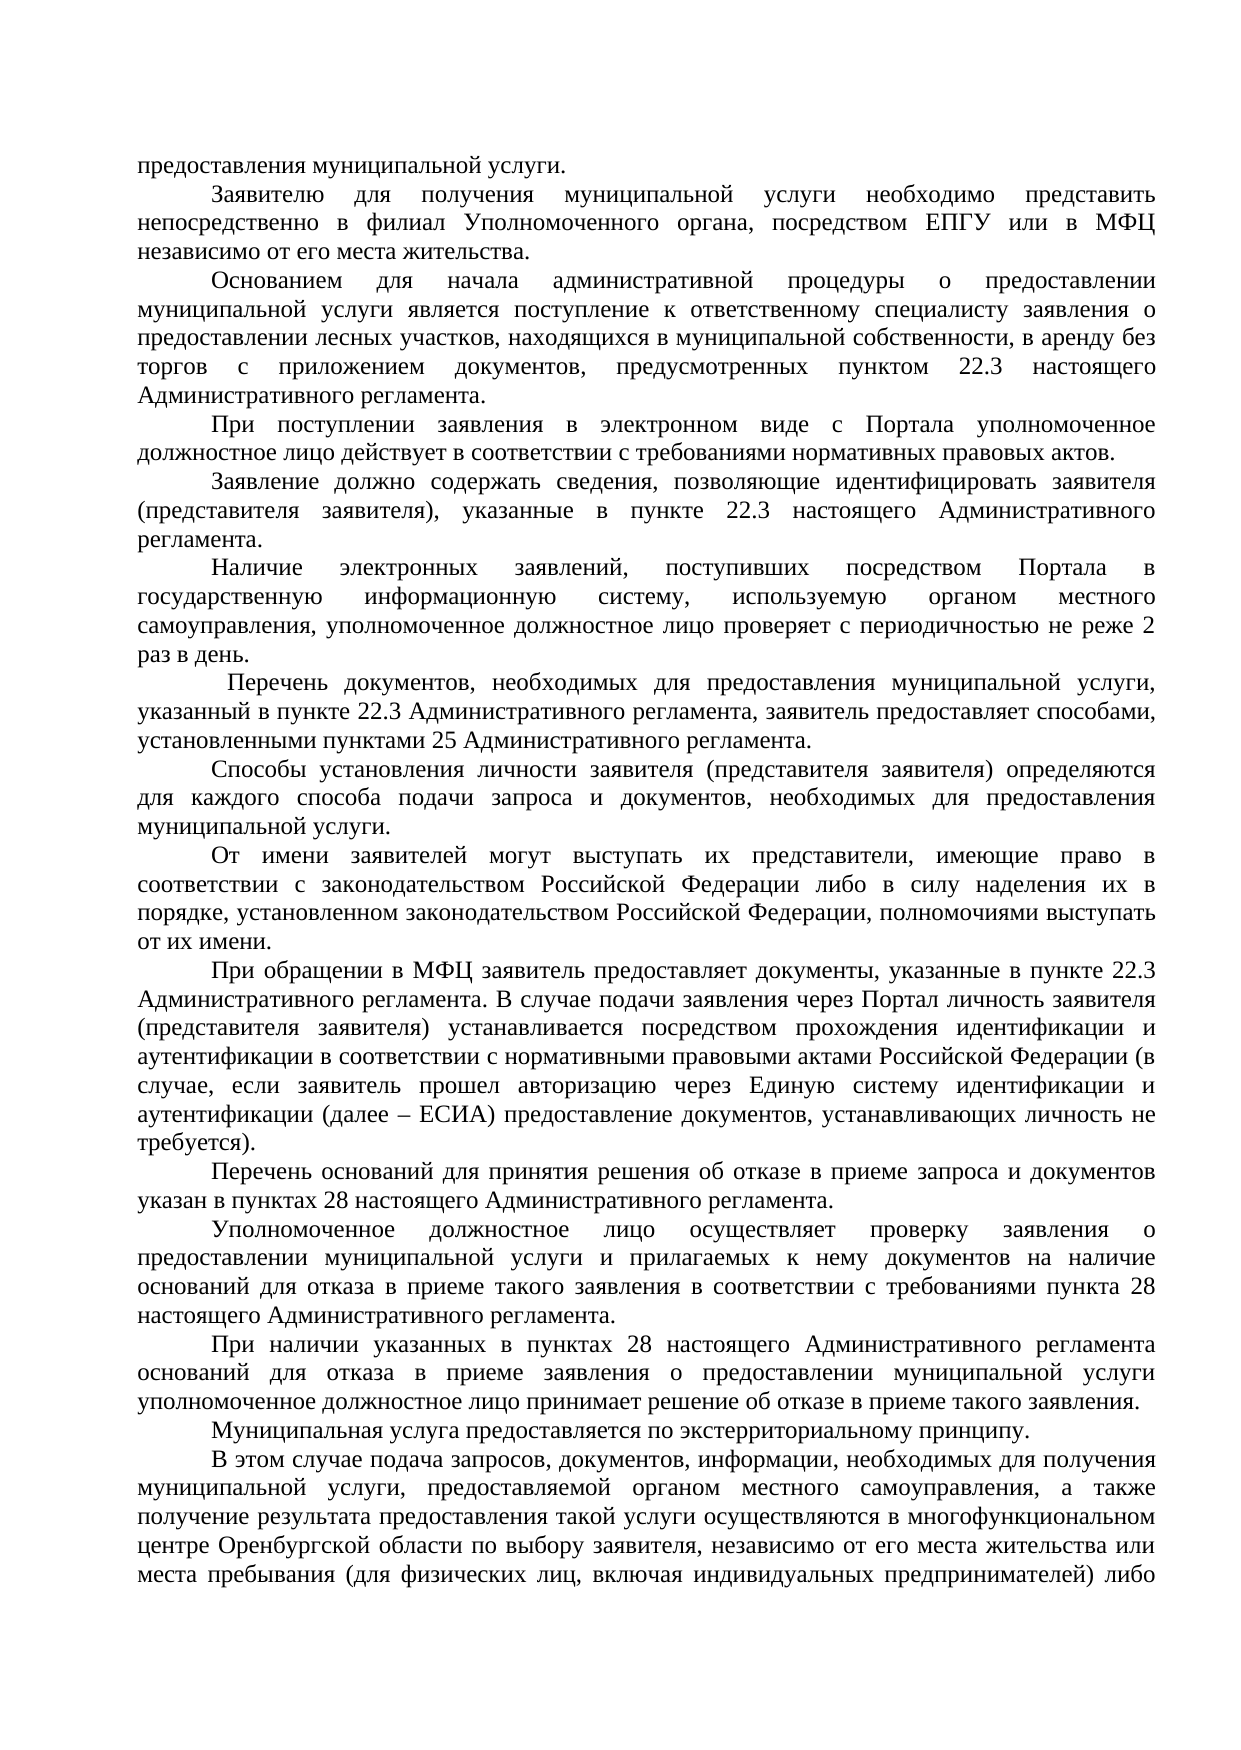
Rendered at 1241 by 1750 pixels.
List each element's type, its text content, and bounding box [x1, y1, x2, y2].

list Уполномоченное должностное лицо осуществляет проверку заявления о предоставлении муниципальной услуги и прилагаемых к нему документов на наличие оснований для отказа в приеме такого заявления в соответствии с требованиями пункта 28 настоящего Административного регламента. [137, 1214, 1157, 1329]
list При поступлении заявления в электронном виде с Портала уполномоченное должностное лицо действует в соответствии с требованиями нормативных правовых актов. [137, 409, 1157, 466]
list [137, 150, 1157, 179]
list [137, 1444, 1157, 1587]
list Заявителю для получения муниципальной услуги необходимо представить непосредственно в филиал Уполномоченного органа, посредством ЕПГУ или в МФЦ независимо от его места жительства. [137, 179, 1157, 265]
list При обращении в МФЦ заявитель предоставляет документы, указанные в пункте 22.3 Административного регламента. В случае подачи заявления через Портал личность заявителя (представителя заявителя) устанавливается посредством прохождения идентификации и аутентификации в соответствии с нормативными правовыми актами Российской Федерации (в случае, если заявитель прошел авторизацию через Единую систему идентификации и аутентификации (далее – ЕСИА) предоставление документов, устанавливающих личность не требуется). [137, 955, 1157, 1156]
list При наличии указанных в пунктах 28 настоящего Административного регламента оснований для отказа в приеме заявления о предоставлении муниципальной услуги уполномоченное должностное лицо принимает решение об отказе в приеме такого заявления. [137, 1329, 1157, 1415]
list Перечень документов, необходимых для предоставления муниципальной услуги, указанный в пункте 22.3 Административного регламента, заявитель предоставляет способами, установленными пунктами 25 Административного регламента. [137, 667, 1157, 754]
list Основанием для начала административной процедуры о предоставлении муниципальной услуги является поступление к ответственному специалисту заявления о предоставлении лесных участков, находящихся в муниципальной собственности, в аренду без торгов с приложением документов, предусмотренных пунктом 22.3 настоящего Административного регламента. [137, 265, 1157, 409]
list Перечень оснований для принятия решения об отказе в приеме запроса и документов указан в пунктах 28 настоящего Административного регламента. [137, 1156, 1157, 1214]
list Заявление должно содержать сведения, позволяющие идентифицировать заявителя (представителя заявителя), указанные в пункте 22.3 настоящего Административного регламента. [137, 466, 1157, 552]
list От имени заявителей могут выступать их представители, имеющие право в соответствии с законодательством Российской Федерации либо в силу наделения их в порядке, установленном законодательством Российской Федерации, полномочиями выступать от их имени. [137, 840, 1157, 955]
list Способы установления личности заявителя (представителя заявителя) определяются для каждого способа подачи запроса и документов, необходимых для предоставления муниципальной услуги. [137, 754, 1157, 840]
list Муниципальная услуга предоставляется по экстерриториальному принципу. [137, 1415, 1157, 1444]
list Наличие электронных заявлений, поступивших посредством Портала в государственную информационную систему, используемую органом местного самоуправления, уполномоченное должностное лицо проверяет с периодичностью не реже 2 раз в день. [137, 552, 1157, 667]
